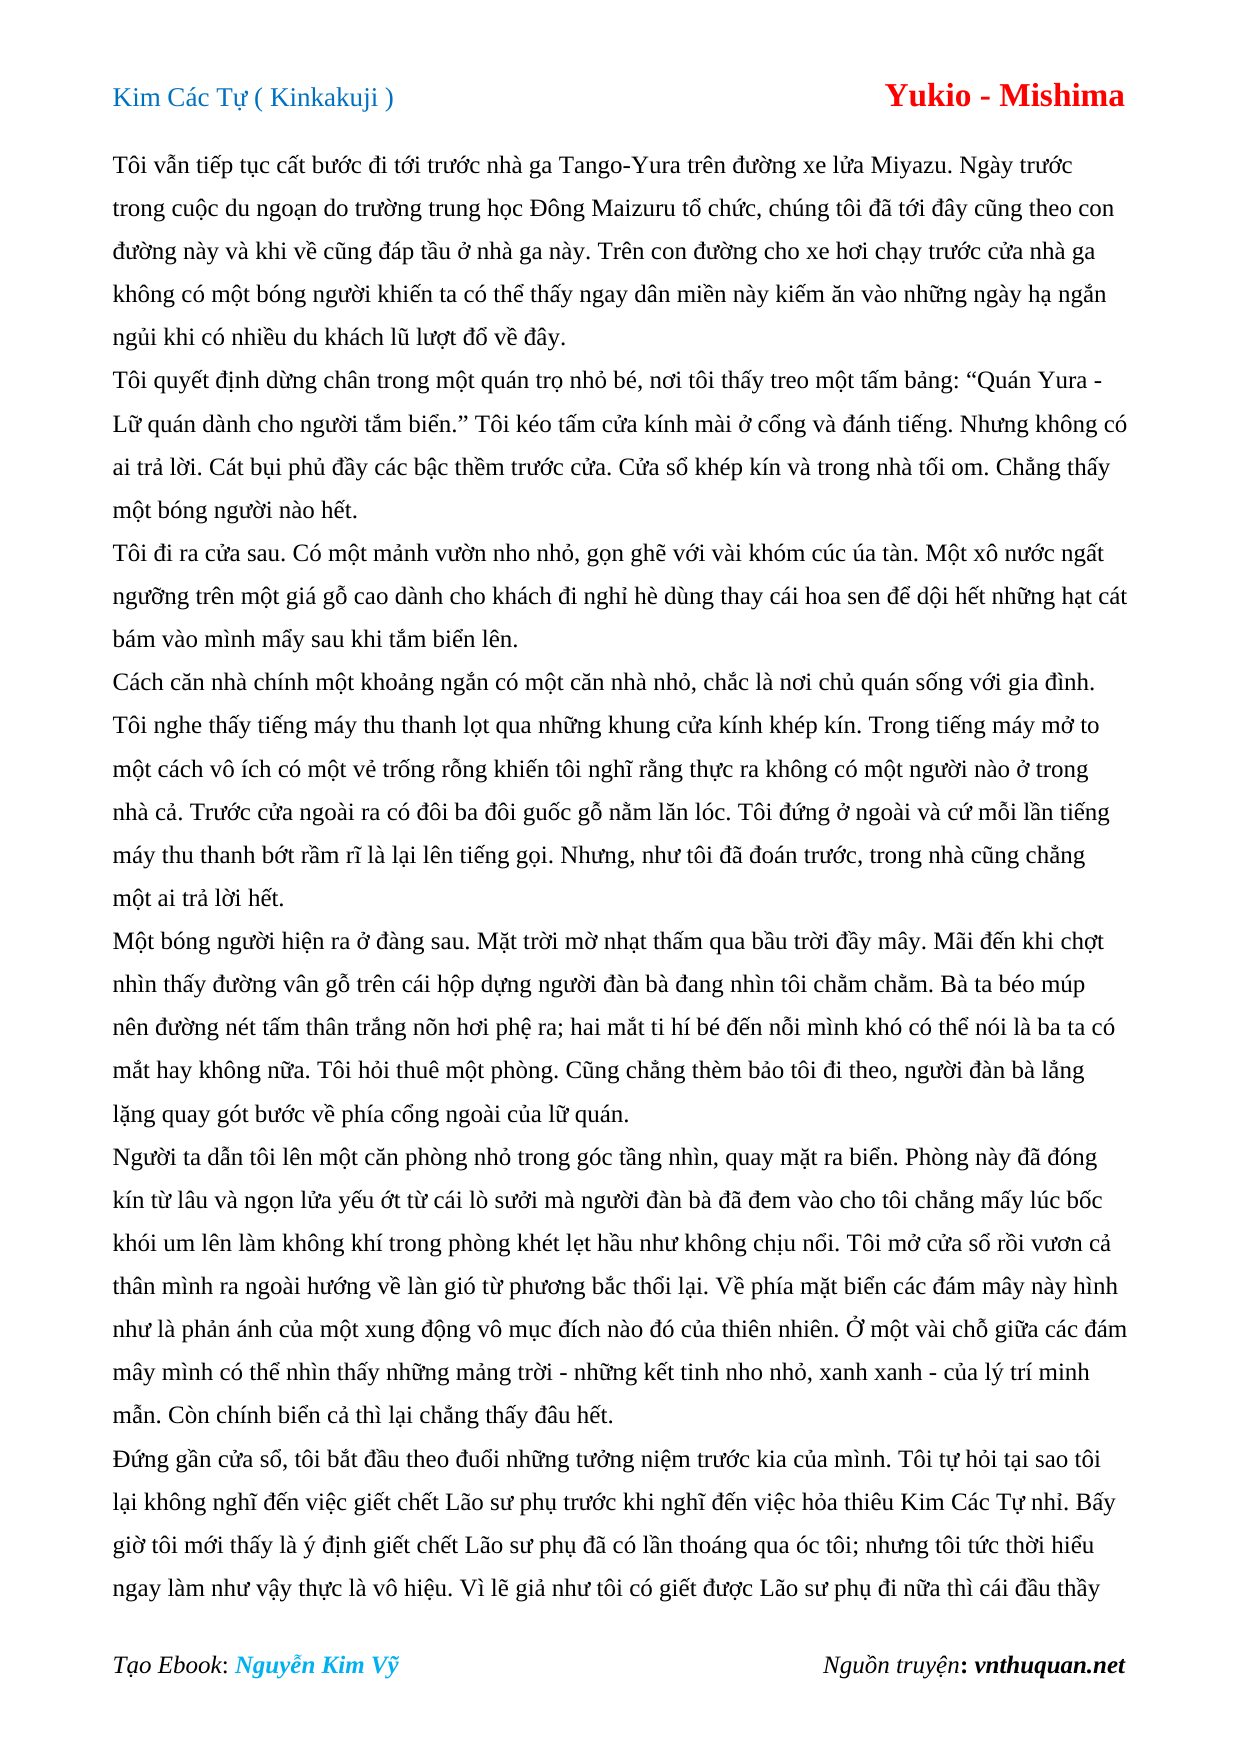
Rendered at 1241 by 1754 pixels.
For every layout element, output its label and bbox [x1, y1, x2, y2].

text [112, 150, 1128, 1602]
